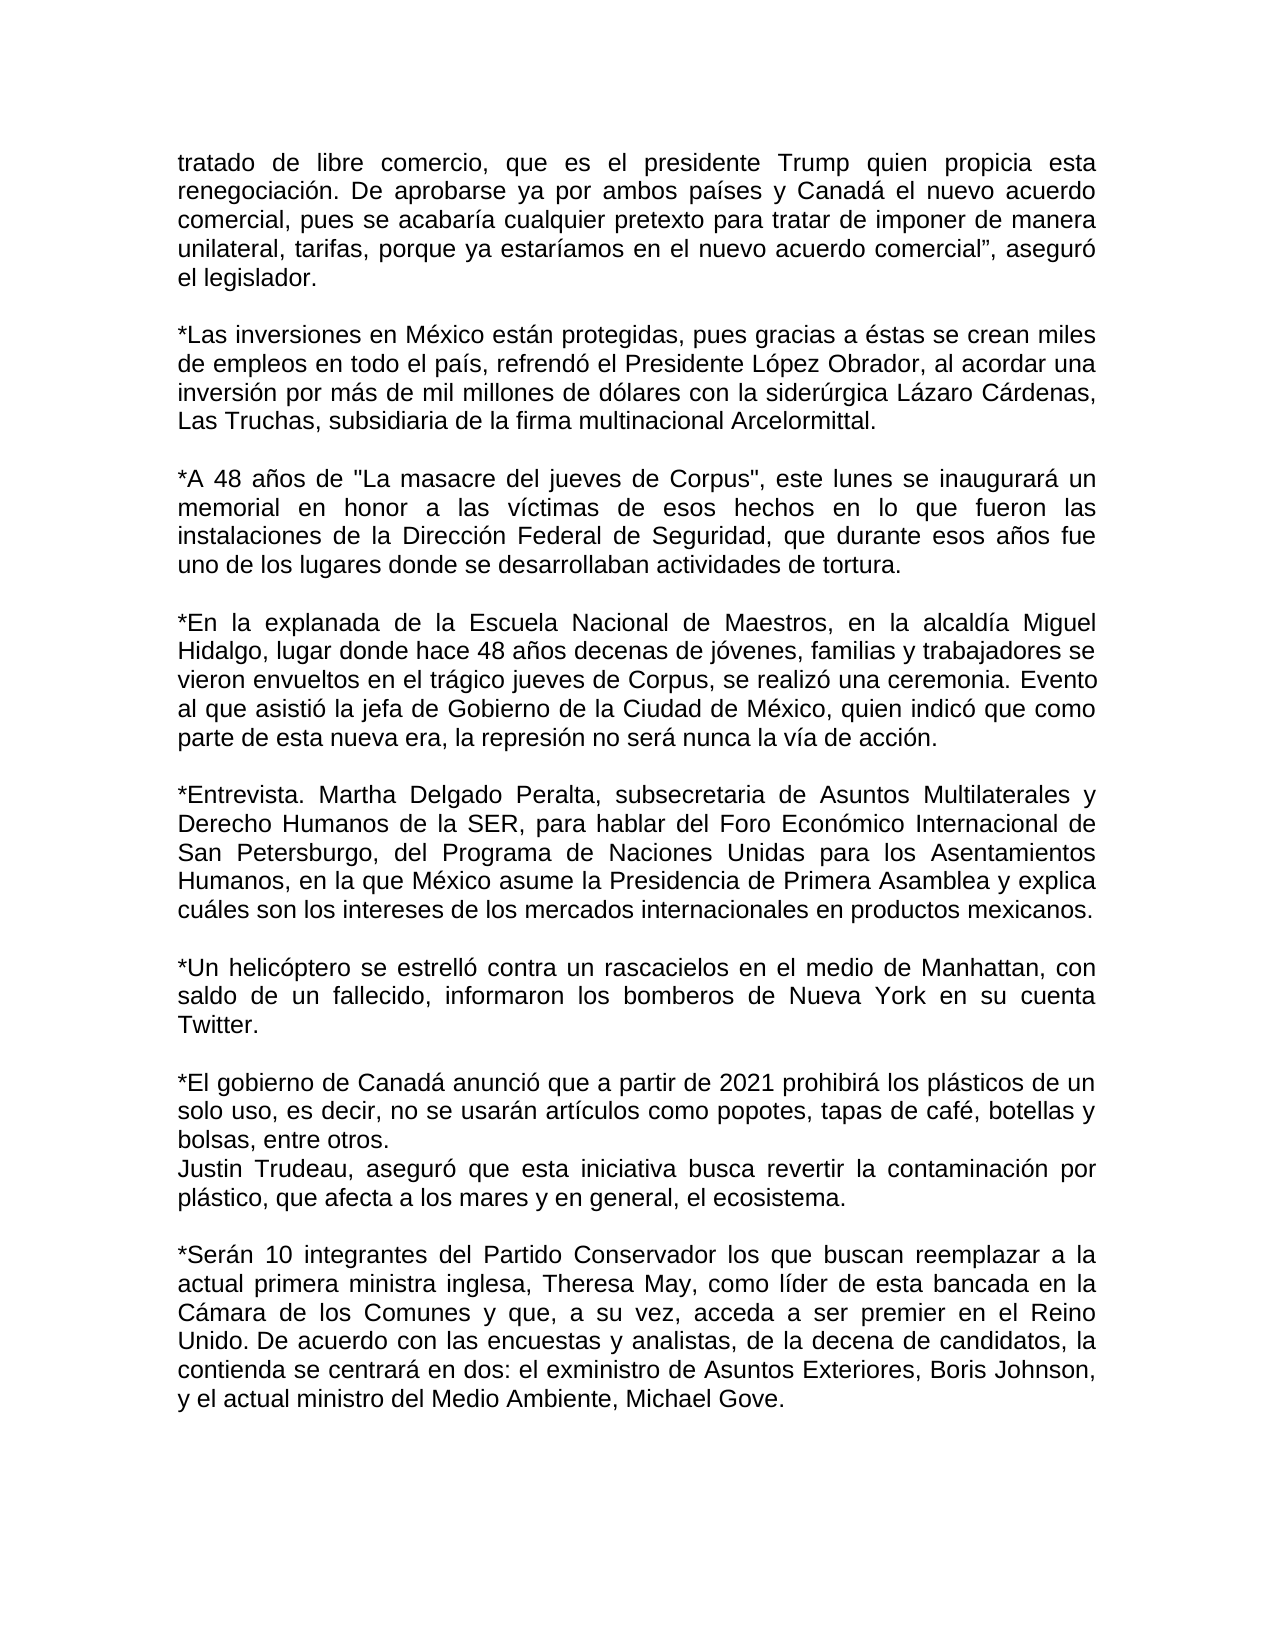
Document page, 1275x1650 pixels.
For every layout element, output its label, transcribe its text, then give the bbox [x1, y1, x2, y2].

text *En la explanada de la Escuela Nacional de Maestros, en la alcaldía Miguel Hidalgo, lugar donde hace 48 años decenas de jóvenes, familias y trabajadores se vieron envueltos en el trágico jueves de Corpus, se realizó una ceremonia. Evento al que asistió la jefa de Gobierno de la Ciudad de México, quien indicó que como parte de esta nueva era, la represión no será nunca la vía de acción. [177, 608, 1098, 751]
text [177, 148, 1098, 291]
text *El gobierno de Canadá anunció que a partir de 2021 prohibirá los plásticos de un solo uso, es decir, no se usarán artículos como popotes, tapas de café, botellas y bolsas, entre otros. [177, 1068, 1098, 1154]
text Justin Trudeau, aseguró que esta iniciativa busca revertir la contaminación por plástico, que afecta a los mares y en general, el ecosistema. [177, 1154, 1098, 1211]
text *Las inversiones en México están protegidas, pues gracias a éstas se crean miles de empleos en todo el país, refrendó el Presidente López Obrador, al acordar una inversión por más de mil millones de dólares con la siderúrgica Lázaro Cárdenas, Las Truchas, subsidiaria de la firma multinacional Arcelormittal. [177, 320, 1098, 435]
text *A 48 años de "La masacre del jueves de Corpus", este lunes se inaugurará un memorial en honor a las víctimas de esos hechos en lo que fueron las instalaciones de la Dirección Federal de Seguridad, que durante esos años fue uno de los lugares donde se desarrollaban actividades de tortura. [177, 464, 1098, 579]
text *Serán 10 integrantes del Partido Conservador los que buscan reemplazar a la actual primera ministra inglesa, Theresa May, como líder de esta bancada en la Cámara de los Comunes y que, a su vez, acceda a ser premier en el Reino Unido. De acuerdo con las encuestas y analistas, de la decena de candidatos, la contienda se centrará en dos: el exministro de Asuntos Exteriores, Boris Johnson, y el actual ministro del Medio Ambiente, Michael Gove. [177, 1240, 1098, 1413]
text *Un helicóptero se estrelló contra un rascacielos en el medio de Manhattan, con saldo de un fallecido, informaron los bomberos de Nueva York en su cuenta Twitter. [177, 953, 1098, 1039]
text *Entrevista. Martha Delgado Peralta, subsecretaria de Asuntos Multilaterales y Derecho Humanos de la SER, para hablar del Foro Económico Internacional de San Petersburgo, del Programa de Naciones Unidas para los Asentamientos Humanos, en la que México asume la Presidencia de Primera Asamblea y explica cuáles son los intereses de los mercados internacionales en productos mexicanos. [177, 780, 1098, 924]
